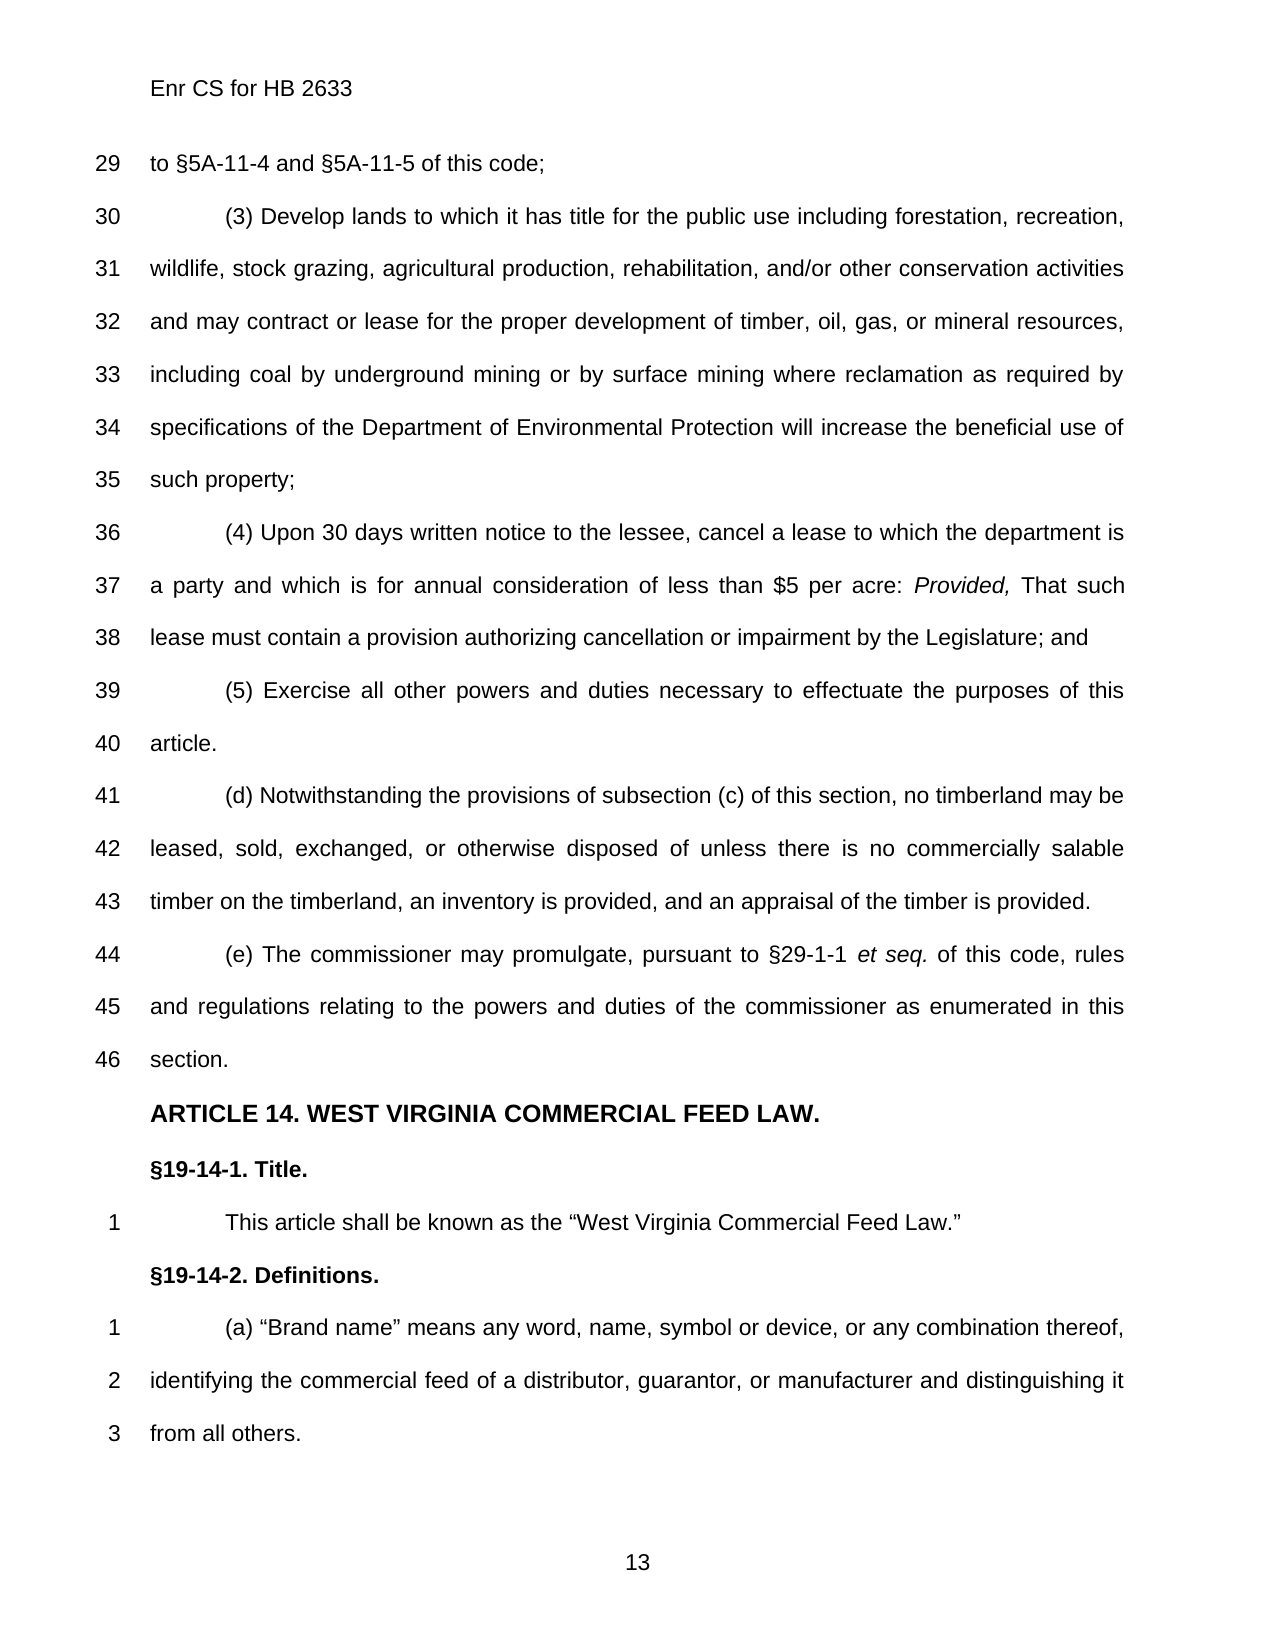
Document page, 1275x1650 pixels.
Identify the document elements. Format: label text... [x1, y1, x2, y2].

subtitle article 14. west virginia commercial feed law. [150, 1099, 1125, 1127]
subtitle §19-14-1. Title. [150, 1156, 1125, 1183]
text (e) The commissioner may promulgate, pursuant to §29-1-1 et seq. of this code, rules and regulations relating to the powers and duties of the commissioner as enumerated in this section. [150, 941, 1125, 1072]
text (4) Upon 30 days written notice to the lessee, cancel a lease to which the department is a party and which is for annual consideration of less than $5 per acre: Provided, That such lease must contain a provision authorizing cancellation or impairment by the Legislature; and [150, 519, 1125, 651]
text This article shall be known as the “West Virginia Commercial Feed Law.” [150, 1209, 1125, 1235]
subtitle §19-14-2. Definitions. [150, 1262, 1125, 1288]
text (5) Exercise all other powers and duties necessary to effectuate the purposes of this article. [150, 677, 1125, 756]
text (d) Notwithstanding the provisions of subsection (c) of this section, no timberland may be leased, sold, exchanged, or otherwise disposed of unless there is no commercially salable timber on the timberland, an inventory is provided, and an appraisal of the timber is provided. [150, 782, 1125, 914]
text (a) “Brand name” means any word, name, symbol or device, or any combination thereof, identifying the commercial feed of a distributor, guarantor, or manufacturer and distinguishing it from all others. [150, 1314, 1125, 1446]
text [150, 150, 1125, 176]
text (3) Develop lands to which it has title for the public use including forestation, recreation, wildlife, stock grazing, agricultural production, rehabilitation, and/or other conservation activities and may contract or lease for the proper development of timber, oil, gas, or mineral resources, including coal by underground mining or by surface mining where reclamation as required by specifications of the Department of Environmental Protection will increase the beneficial use of such property; [150, 203, 1125, 493]
